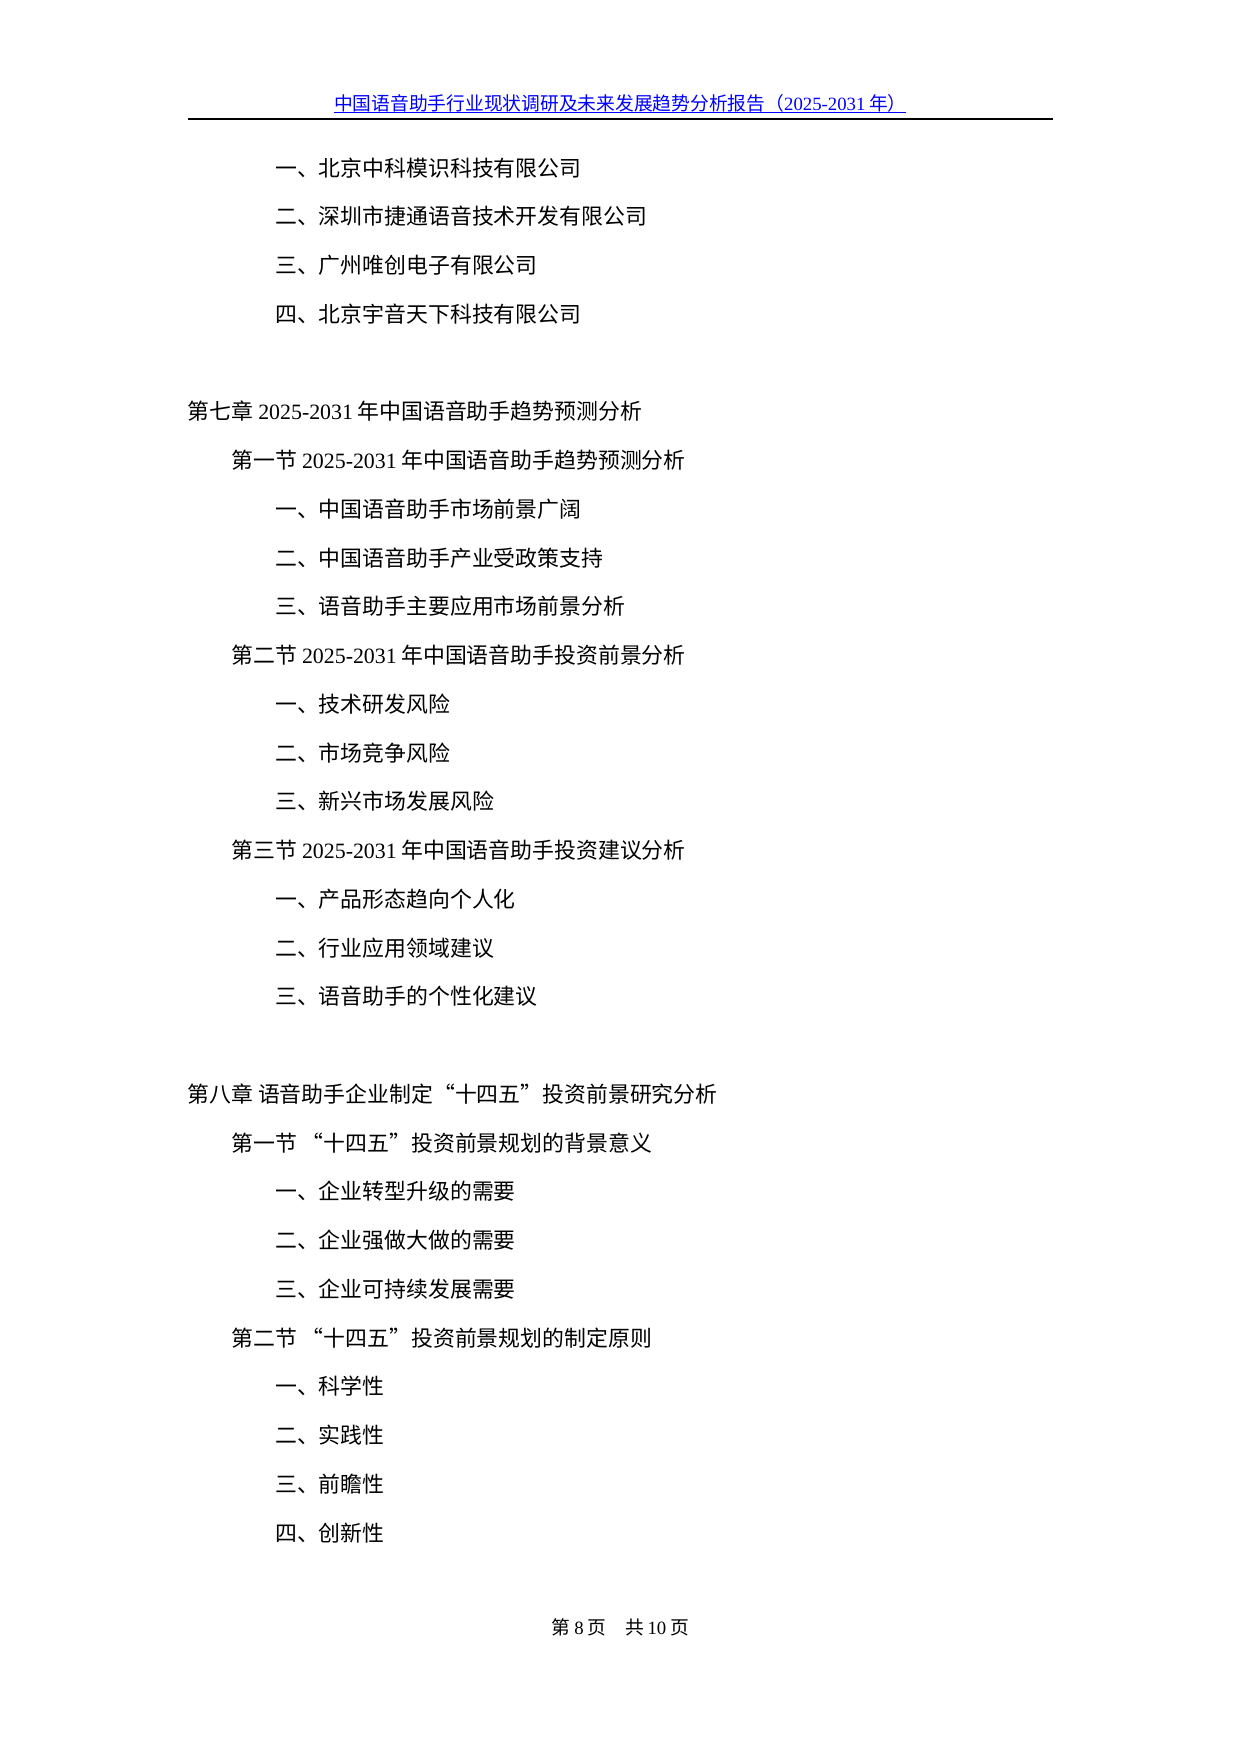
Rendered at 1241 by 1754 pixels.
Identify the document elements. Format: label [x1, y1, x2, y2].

text [187, 150, 1053, 1548]
